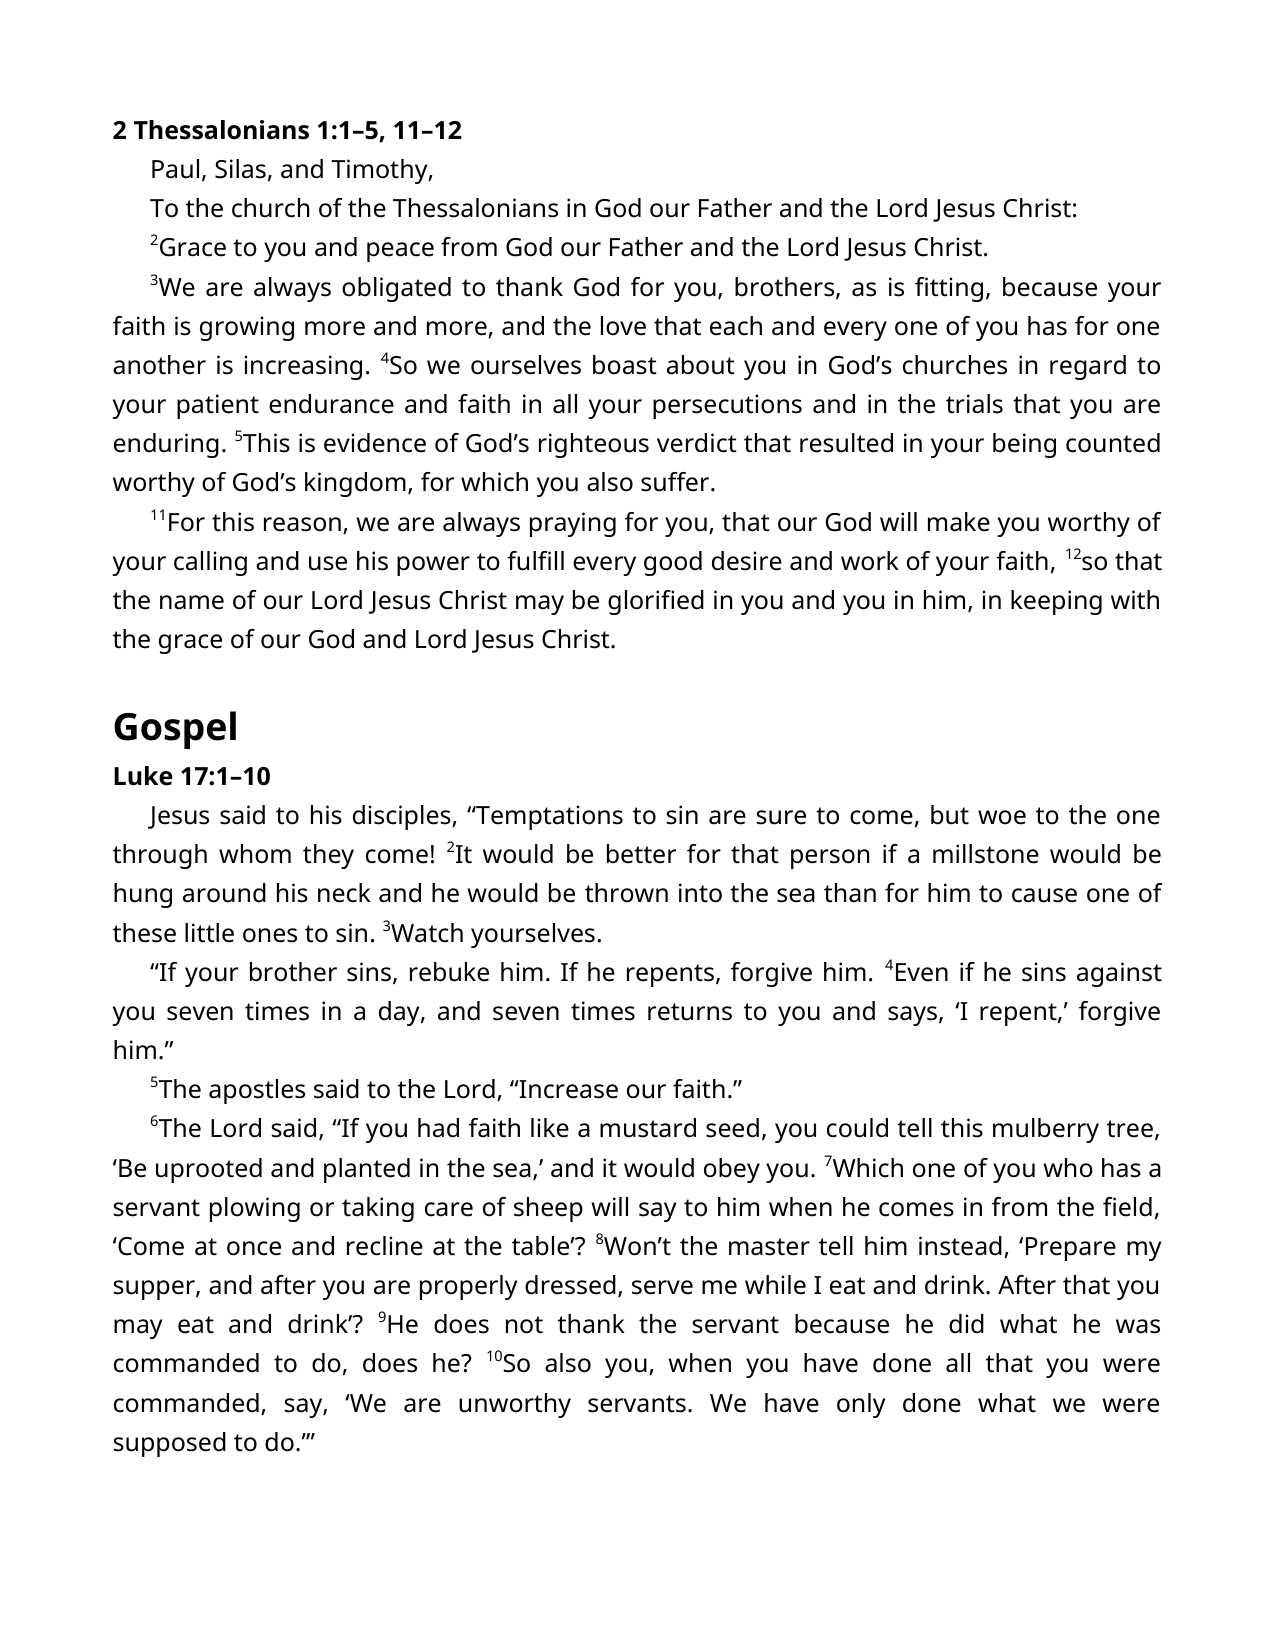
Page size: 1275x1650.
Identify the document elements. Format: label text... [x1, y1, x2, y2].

text Jesus said to his disciples, “Temptations to sin are sure to come, but woe to the one through whom they come! 2It would be better for that person if a millstone would be hung around his neck and he would be thrown into the sea than for him to cause one of these little ones to sin. 3Watch yourselves. [112, 798, 1162, 949]
text Luke 17:1–10 [112, 759, 1162, 793]
text 11For this reason, we are always praying for you, that our God will make you worthy of your calling and use his power to fulfill every good desire and work of your faith, 12so that the name of our Lord Jesus Christ may be glorified in you and you in him, in keeping with the grace of our God and Lord Jesus Christ. [112, 504, 1162, 656]
text Paul, Silas, and Timothy, [112, 152, 1162, 186]
text 6The Lord said, “If you had faith like a mustard seed, you could tell this mulberry tree, ‘Be uprooted and planted in the sea,’ and it would obey you. 7Which one of you who has a servant plowing or taking care of sheep will say to him when he comes in from the field, ‘Come at once and recline at the table’? 8Won’t the master tell him instead, ‘Prepare my supper, and after you are properly dressed, serve me while I eat and drink. After that you may eat and drink’? 9He does not thank the servant because he did what he was commanded to do, does he? 10So also you, when you have done all that you were commanded, say, ‘We are unworthy servants. We have only done what we were supposed to do.’” [112, 1111, 1162, 1458]
text Gospel [112, 700, 1162, 751]
text 3We are always obligated to thank God for you, brothers, as is fitting, because your faith is growing more and more, and the love that each and every one of you has for one another is increasing. 4So we ourselves boast about you in God’s churches in regard to your patient endurance and faith in all your persecutions and in the trials that you are enduring. 5This is evidence of God’s righteous verdict that resulted in your being counted worthy of God’s kingdom, for which you also suffer. [112, 269, 1162, 499]
text 2 Thessalonians 1:1–5, 11–12 [112, 112, 1162, 147]
text To the church of the Thessalonians in God our Father and the Lord Jesus Christ: [112, 191, 1162, 225]
text 5The apostles said to the Lord, “Increase our faith.” [112, 1072, 1162, 1106]
text “If your brother sins, rebuke him. If he repents, forgive him. 4Even if he sins against you seven times in a day, and seven times returns to you and says, ‘I repent,’ forgive him.” [112, 954, 1162, 1067]
text 2Grace to you and peace from God our Father and the Lord Jesus Christ. [112, 230, 1162, 264]
